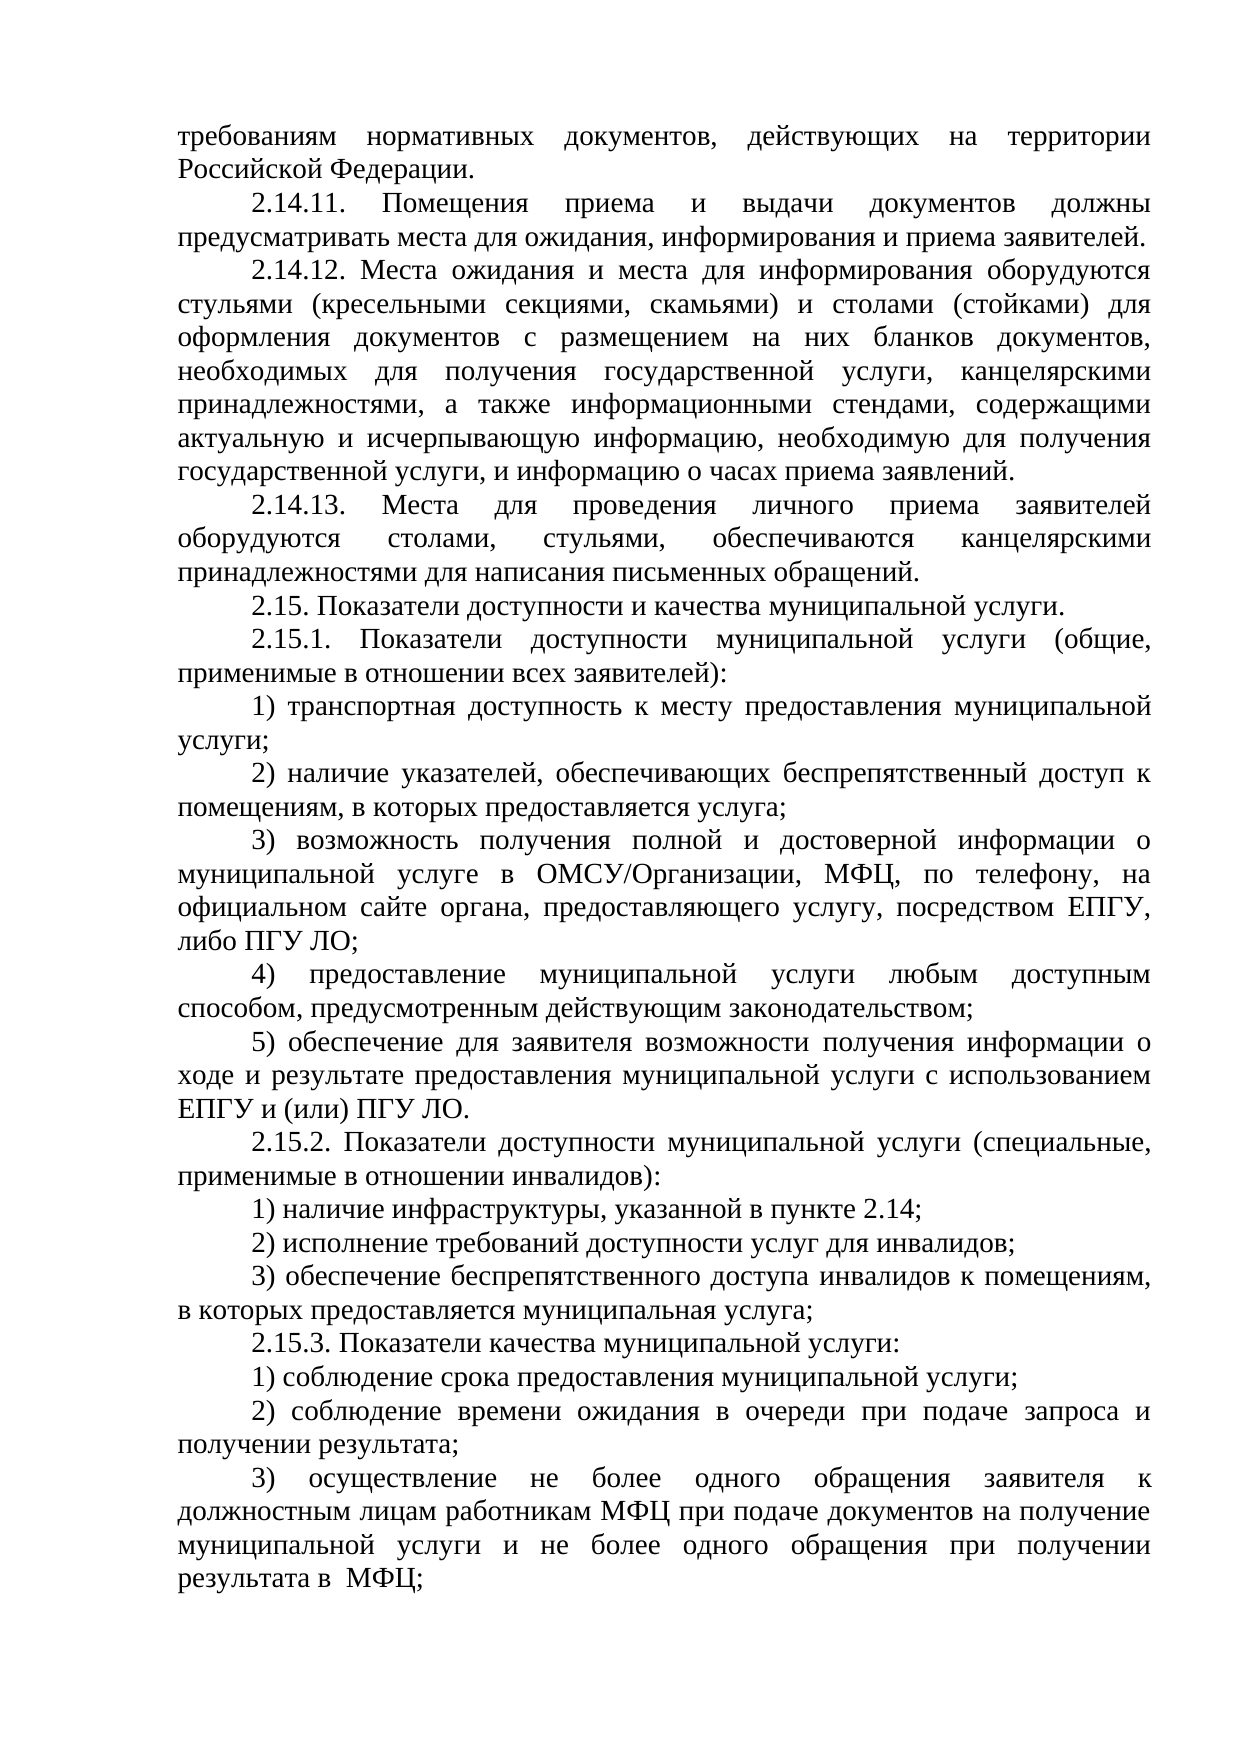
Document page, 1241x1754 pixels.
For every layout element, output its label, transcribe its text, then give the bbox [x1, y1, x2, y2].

text 2.15.1. Показатели доступности муниципальной услуги (общие, применимые в отношении всех заявителей): [177, 621, 1152, 688]
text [177, 118, 1152, 185]
text 3) возможность получения полной и достоверной информации о муниципальной услуге в ОМСУ/Организации, МФЦ, по телефону, на официальном сайте органа, предоставляющего услугу, посредством ЕПГУ, либо ПГУ ЛО; [177, 822, 1152, 957]
text 1) транспортная доступность к месту предоставления муниципальной услуги; [177, 688, 1152, 755]
text 2.15.3. Показатели качества муниципальной услуги: [177, 1326, 1152, 1359]
text 1) соблюдение срока предоставления муниципальной услуги; [177, 1359, 1152, 1393]
text 1) наличие инфраструктуры, указанной в пункте 2.14; [177, 1191, 1152, 1225]
text 5) обеспечение для заявителя возможности получения информации о ходе и результате предоставления муниципальной услуги с использованием ЕПГУ и (или) ПГУ ЛО. [177, 1024, 1152, 1124]
text 4) предоставление муниципальной услуги любым доступным способом, предусмотренным действующим законодательством; [177, 957, 1152, 1024]
text 2.15.2. Показатели доступности муниципальной услуги (специальные, применимые в отношении инвалидов): [177, 1124, 1152, 1191]
text 3) обеспечение беспрепятственного доступа инвалидов к помещениям, в которых предоставляется муниципальная услуга; [177, 1258, 1152, 1326]
text 2) наличие указателей, обеспечивающих беспрепятственный доступ к помещениям, в которых предоставляется услуга; [177, 755, 1152, 822]
text 2) соблюдение времени ожидания в очереди при подаче запроса и получении результата; [177, 1393, 1152, 1460]
text 2.14.11. Помещения приема и выдачи документов должны предусматривать места для ожидания, информирования и приема заявителей. [177, 185, 1152, 252]
text 3) осуществление не более одного обращения заявителя к должностным лицам работникам МФЦ при подаче документов на получение муниципальной услуги и не более одного обращения при получении результата в МФЦ; [177, 1460, 1152, 1594]
text 2.14.12. Места ожидания и места для информирования оборудуются стульями (кресельными секциями, скамьями) и столами (стойками) для оформления документов с размещением на них бланков документов, необходимых для получения государственной услуги, канцелярскими принадлежностями, а также информационными стендами, содержащими актуальную и исчерпывающую информацию, необходимую для получения государственной услуги, и информацию о часах приема заявлений. [177, 252, 1152, 487]
text 2.14.13. Места для проведения личного приема заявителей оборудуются столами, стульями, обеспечиваются канцелярскими принадлежностями для написания письменных обращений. [177, 487, 1152, 588]
text 2) исполнение требований доступности услуг для инвалидов; [177, 1225, 1152, 1258]
text 2.15. Показатели доступности и качества муниципальной услуги. [177, 588, 1152, 621]
